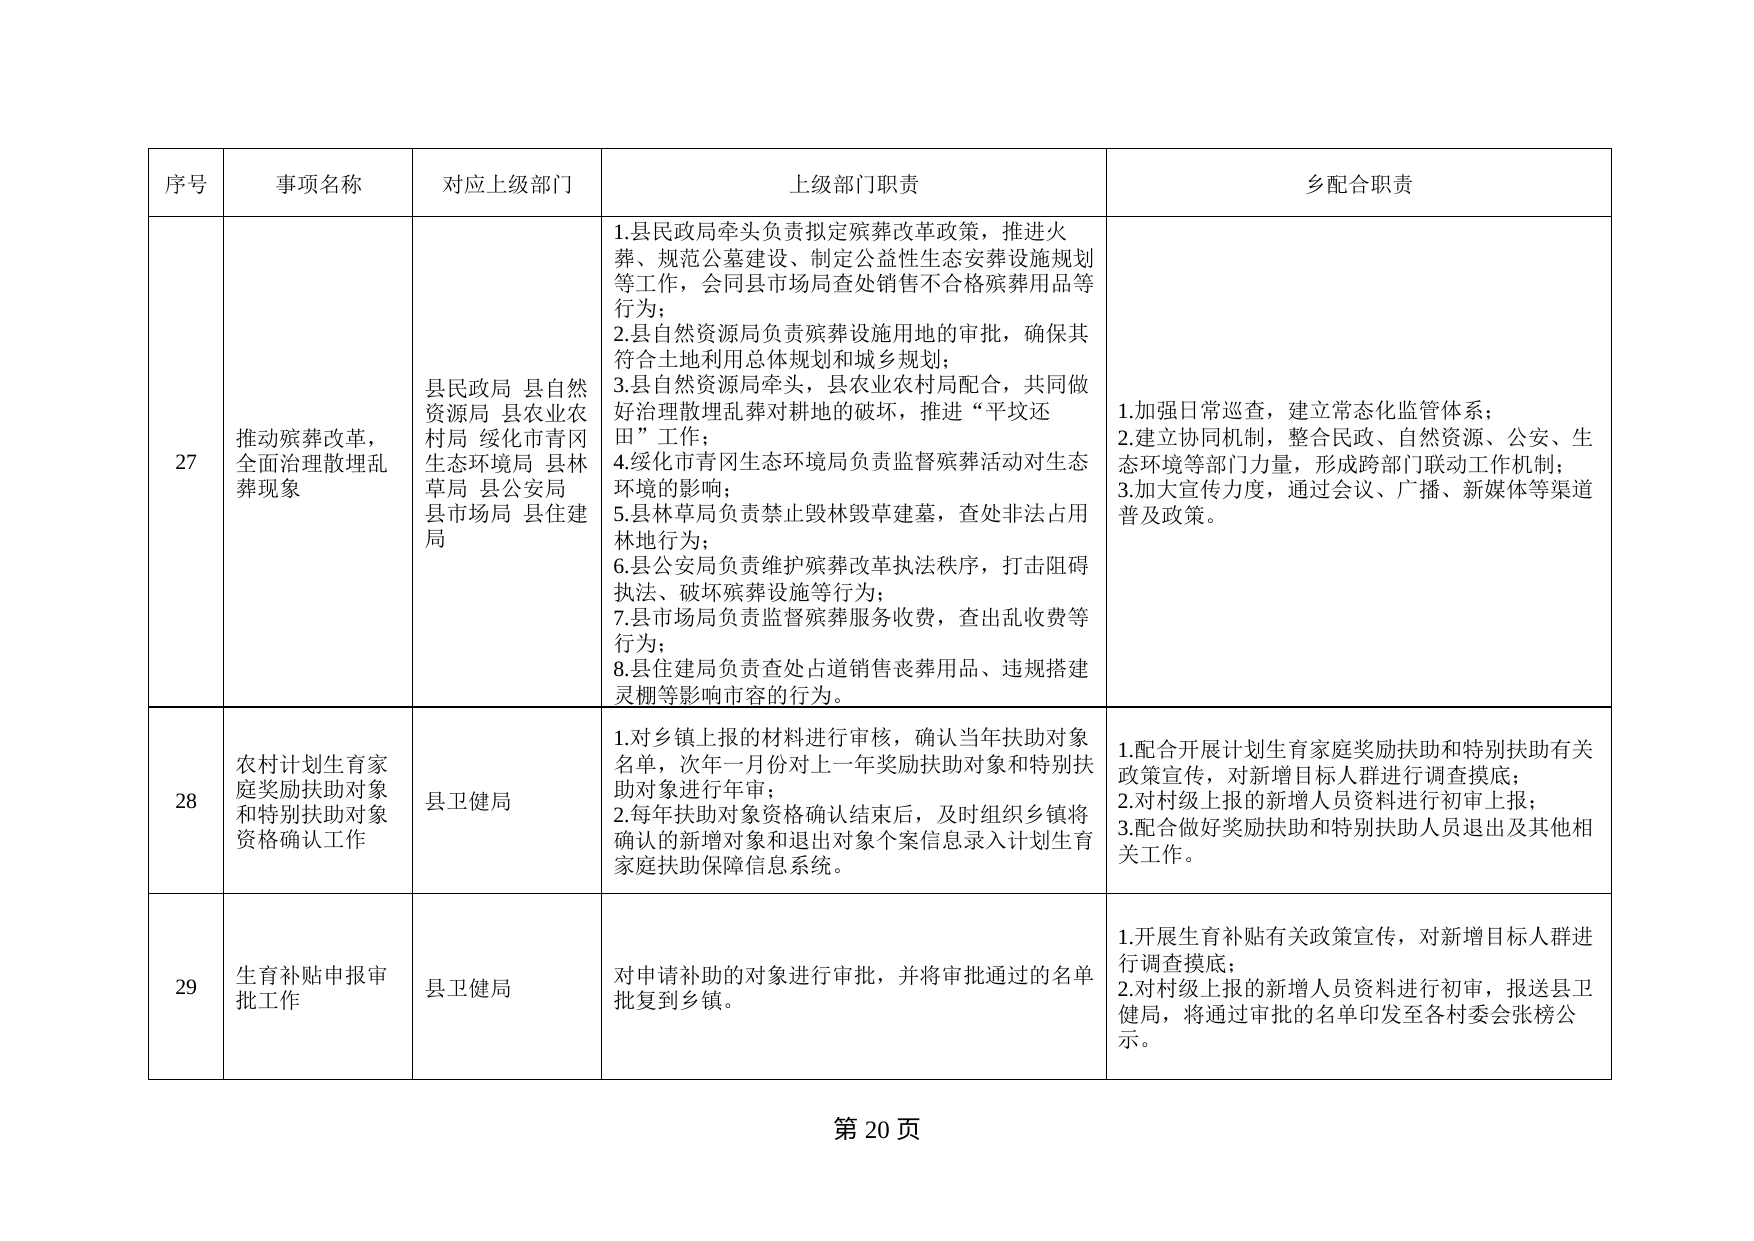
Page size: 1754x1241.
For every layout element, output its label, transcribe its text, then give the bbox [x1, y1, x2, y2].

table_cell 1.对乡镇上报的材料进行审核，确认当年扶助对象名单，次年一月份对上一年奖励扶助对象和特别扶助对象进行年审； 2.每年扶助对象资格确认结束后，及时组织乡镇将确认的新增对象和退出对象个案信息录入计划生育家庭扶助保障信息系统。 [602, 708, 1106, 893]
table_cell 28 [149, 708, 223, 893]
table_cell 县卫健局 [413, 708, 601, 893]
table_cell 农村计划生育家庭奖励扶助对象和特别扶助对象资格确认工作 [224, 708, 412, 893]
table_cell 推动殡葬改革，全面治理散埋乱葬现象 [224, 217, 412, 706]
table_cell 29 [149, 894, 223, 1079]
table_header 乡配合职责 [1107, 149, 1611, 216]
table_cell 27 [149, 217, 223, 706]
table_cell 县卫健局 [413, 894, 601, 1079]
table_header 对应上级部门 [413, 149, 601, 216]
table_header 序号 [149, 149, 223, 216]
table_cell 对申请补助的对象进行审批，并将审批通过的名单批复到乡镇。 [602, 894, 1106, 1079]
table_cell 生育补贴申报审批工作 [224, 894, 412, 1079]
table_cell 1.县民政局牵头负责拟定殡葬改革政策，推进火葬、规范公墓建设、制定公益性生态安葬设施规划等工作，会同县市场局查处销售不合格殡葬用品等行为； 2.县自然资源局负责殡葬设施用地的审批，确保其符合土地利用总体规划和城乡规划； 3.县自然资源局牵头，县农业农村局配合，共同做好治理散埋乱葬对耕地的破坏，推进“平坟还田”工作； 4.绥化市青冈生态环境局负责监督殡葬活动对生态环境的影响； 5.县林草局负责禁止毁林毁草建墓，查处非法占用林地行为； 6.县公安局负责维护殡葬改革执法秩序，打击阻碍执法、破坏殡葬设施等行为； 7.县市场局负责监督殡葬服务收费，查出乱收费等行为； 8.县住建局负责查处占道销售丧葬用品、违规搭建灵棚等影响市容的行为。 [602, 217, 1106, 706]
table_cell 1.加强日常巡查，建立常态化监管体系； 2.建立协同机制，整合民政、自然资源、公安、生态环境等部门力量，形成跨部门联动工作机制； 3.加大宣传力度，通过会议、广播、新媒体等渠道普及政策。 [1107, 217, 1611, 706]
table_header 上级部门职责 [602, 149, 1106, 216]
table_cell 1.开展生育补贴有关政策宣传，对新增目标人群进行调查摸底； 2.对村级上报的新增人员资料进行初审，报送县卫健局，将通过审批的名单印发至各村委会张榜公示。 [1107, 894, 1611, 1079]
table_cell 1.配合开展计划生育家庭奖励扶助和特别扶助有关政策宣传，对新增目标人群进行调查摸底； 2.对村级上报的新增人员资料进行初审上报； 3.配合做好奖励扶助和特别扶助人员退出及其他相关工作。 [1107, 708, 1611, 893]
table_header 事项名称 [224, 149, 412, 216]
table_cell 县民政局 县自然资源局 县农业农村局 绥化市青冈生态环境局 县林草局 县公安局 县市场局 县住建局 [413, 217, 601, 706]
